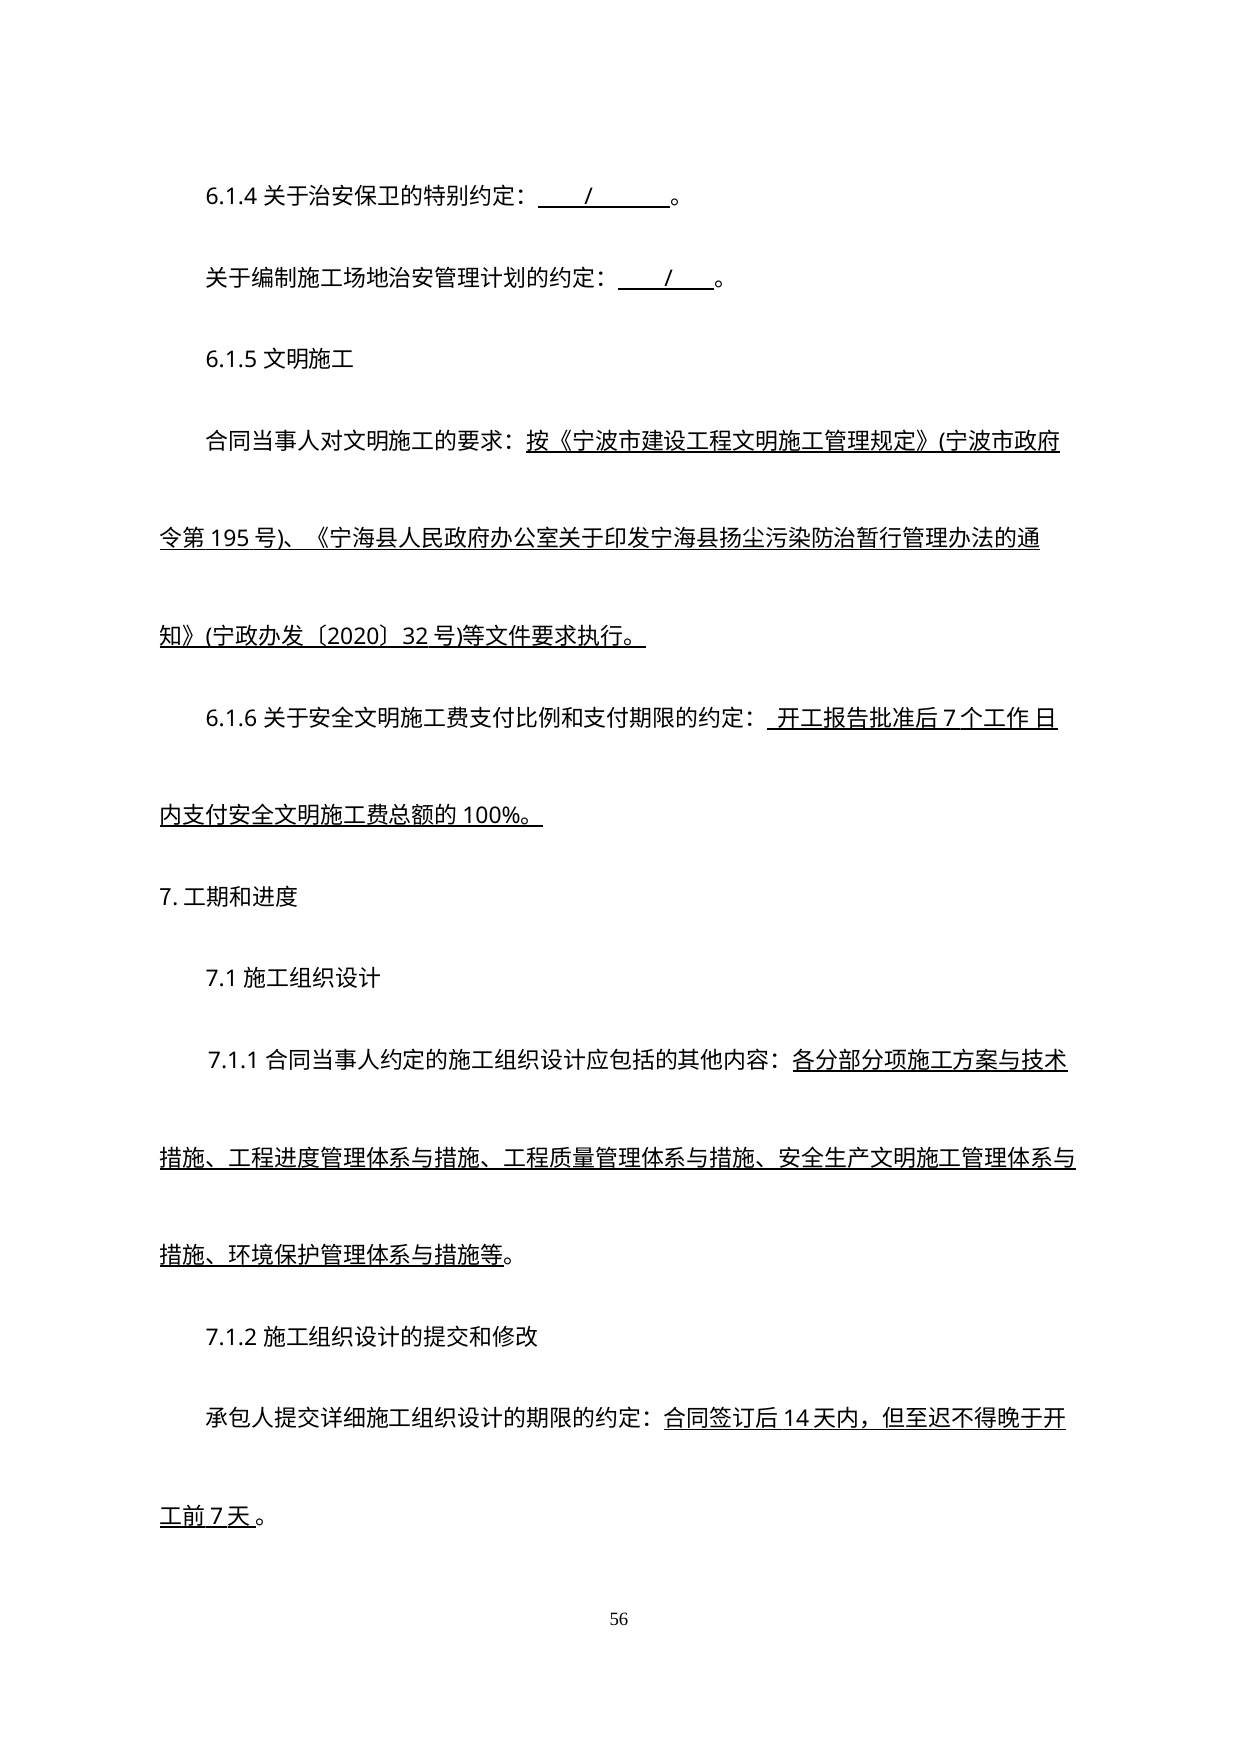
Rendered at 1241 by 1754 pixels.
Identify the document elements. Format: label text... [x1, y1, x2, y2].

text 承包人提交详细施工组织设计的期限的约定：合同签订后14天内，但至迟不得晚于开工前7天 。 [159, 1384, 1078, 1547]
text 6.1.5 文明施工 [159, 325, 1078, 390]
text 合同当事人对文明施工的要求：按《宁波市建设工程文明施工管理规定》(宁波市政府令第195号)、《宁海县人民政府办公室关于印发宁海县扬尘污染防治暂行管理办法的通知》(宁政办发〔2020〕32号)等文件要求执行。 [159, 407, 1078, 667]
text 6.1.4 关于治安保卫的特别约定： / 。 [159, 162, 1078, 227]
text 6.1.6 关于安全文明施工费支付比例和支付期限的约定： 开工报告批准后 7个工作 日内支付安全文明施工费总额的100%。 [159, 684, 1078, 846]
text 关于编制施工场地治安管理计划的约定： / 。 [159, 244, 1078, 309]
text 7.1 施工组织设计 [159, 944, 1078, 1009]
subtitle 7. 工期和进度 [159, 863, 1078, 928]
text 7.1.2 施工组织设计的提交和修改 [159, 1303, 1078, 1368]
text 7.1.1 合同当事人约定的施工组织设计应包括的其他内容：各分部分项施工方案与技术措施、工程进度管理体系与措施、工程质量管理体系与措施、安全生产文明施工管理体系与措施、环境保护管理体系与措施等。 [159, 1026, 1078, 1286]
